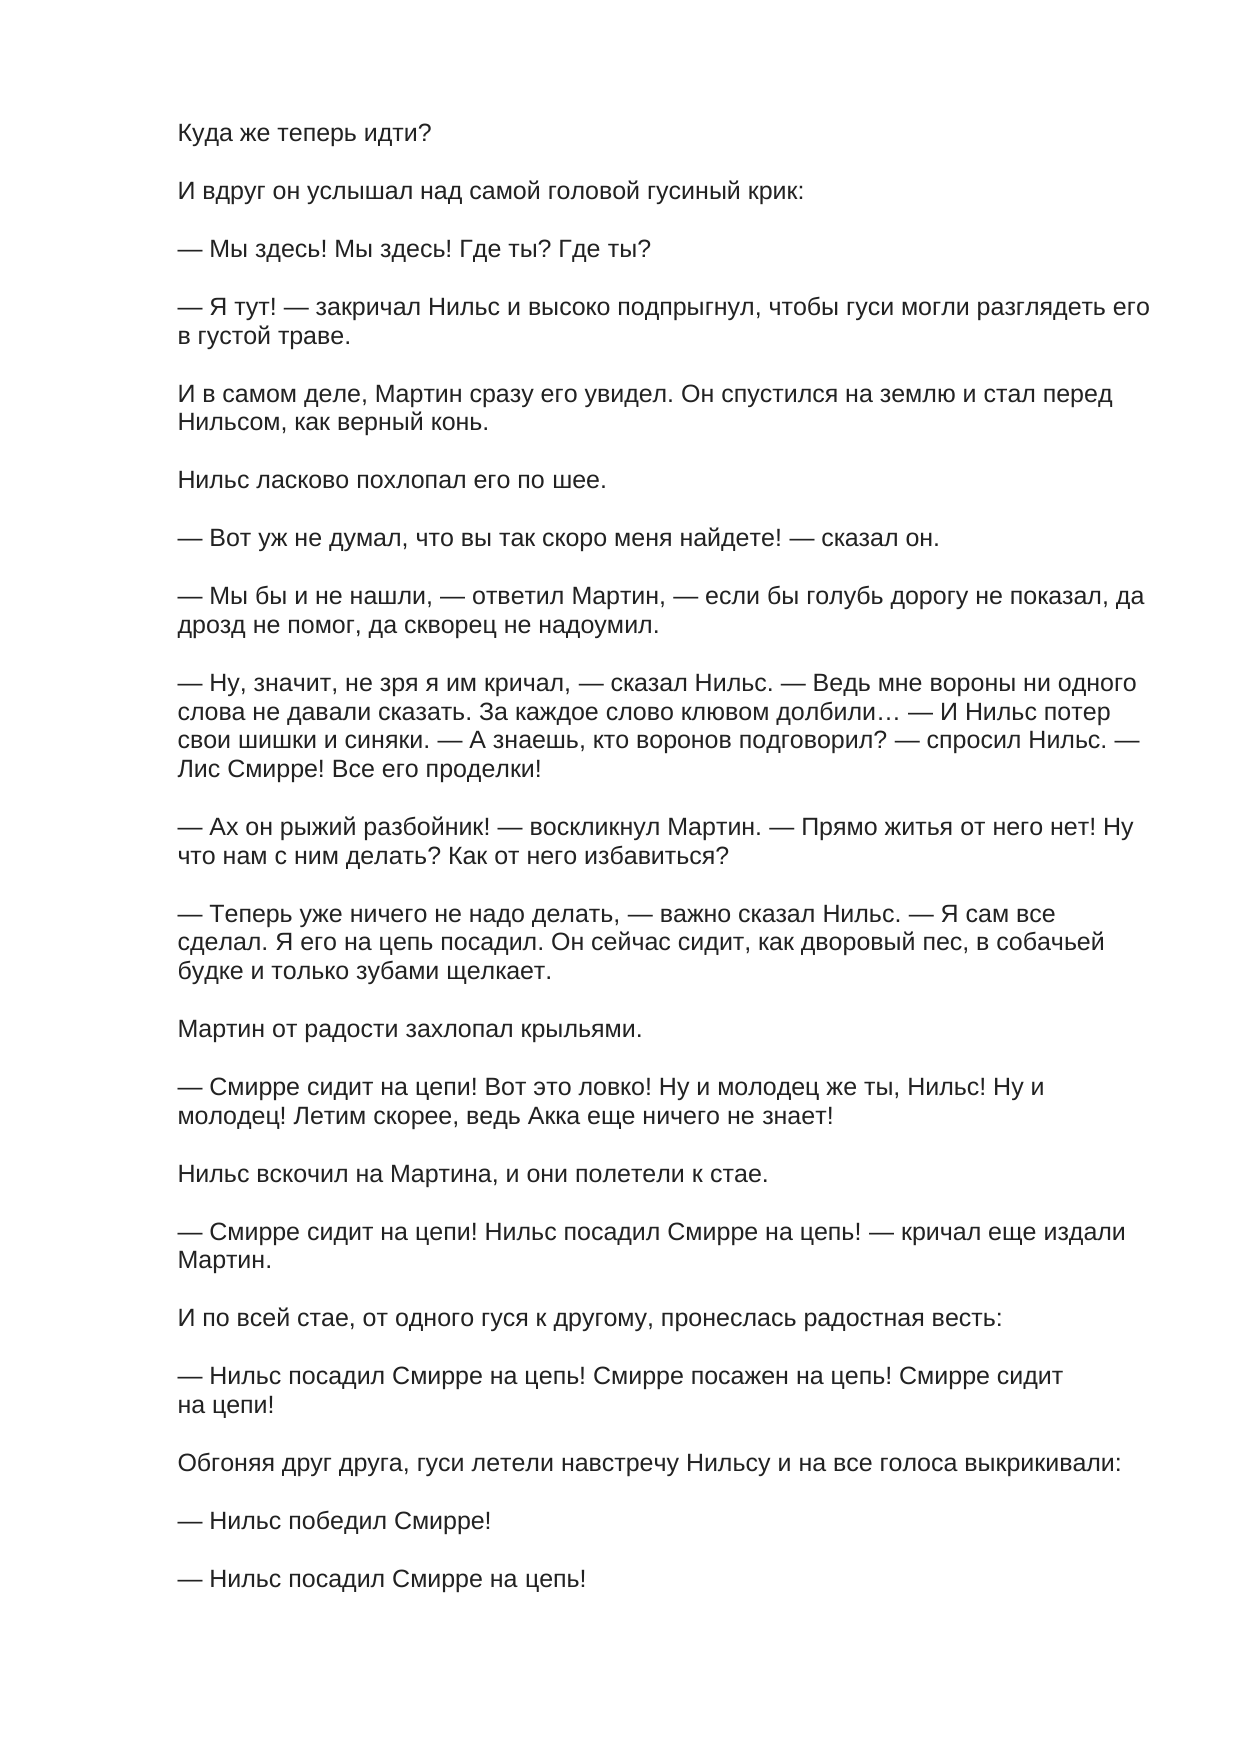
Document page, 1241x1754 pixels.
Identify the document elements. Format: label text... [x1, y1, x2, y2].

text И по всей стае, от одного гуся к другому, пронеслась радостная весть: [177, 1303, 1152, 1332]
text Обгоняя друг друга, гуси летели навстречу Нильсу и на все голоса выкрикивали: [177, 1448, 1152, 1476]
text — Нильс посадил Смирре на цепь! Смирре посажен на цепь! Смирре сидит на цепи! [177, 1361, 1152, 1418]
text — Смирре сидит на цепи! Нильс посадил Смирре на цепь! — кричал еще издали Мартин. [177, 1216, 1152, 1274]
text — Ну, значит, не зря я им кричал, — сказал Нильс. — Ведь мне вороны ни одного слова не давали сказать. За каждое слово клювом долбили… — И Нильс потер свои шишки и синяки. — А знаешь, кто воронов подговорил? — спросил Нильс. — Лис Смирре! Все его проделки! [177, 668, 1152, 783]
text — Мы здесь! Мы здесь! Где ты? Где ты? [177, 234, 1152, 263]
text — Смирре сидит на цепи! Вот это ловко! Ну и молодец же ты, Нильс! Ну и молодец! Летим скорее, ведь Акка еще ничего не знает! [177, 1072, 1152, 1129]
text И вдруг он услышал над самой головой гусиный крик: [177, 176, 1152, 205]
text — Мы бы и не нашли, — ответил Мартин, — если бы голубь дорогу не показал, да дрозд не помог, да скворец не надоумил. [177, 581, 1152, 638]
text Нильс ласково похлопал его по шее. [177, 465, 1152, 494]
text — Вот уж не думал, что вы так скоро меня найдете! — сказал он. [177, 523, 1152, 552]
text — Ах он рыжий разбойник! — воскликнул Мартин. — Прямо житья от него нет! Ну что нам с ним делать? Как от него избавиться? [177, 812, 1152, 869]
text Мартин от радости захлопал крыльями. [177, 1014, 1152, 1043]
text — Нильс победил Смирре! [177, 1506, 1152, 1534]
text — Нильс посадил Смирре на цепь! [177, 1563, 1152, 1592]
text — Теперь уже ничего не надо делать, — важно сказал Нильс. — Я сам все сделал. Я его на цепь посадил. Он сейчас сидит, как дворовый пес, в собачьей будке и только зубами щелкает. [177, 898, 1152, 985]
text Нильс вскочил на Мартина, и они полетели к стае. [177, 1158, 1152, 1187]
text И в самом деле, Мартин сразу его увидел. Он спустился на землю и стал перед Нильсом, как верный конь. [177, 378, 1152, 436]
text — Я тут! — закричал Нильс и высоко подпрыгнул, чтобы гуси могли разглядеть его в густой траве. [177, 292, 1152, 349]
text Куда же теперь идти? [177, 118, 1152, 147]
